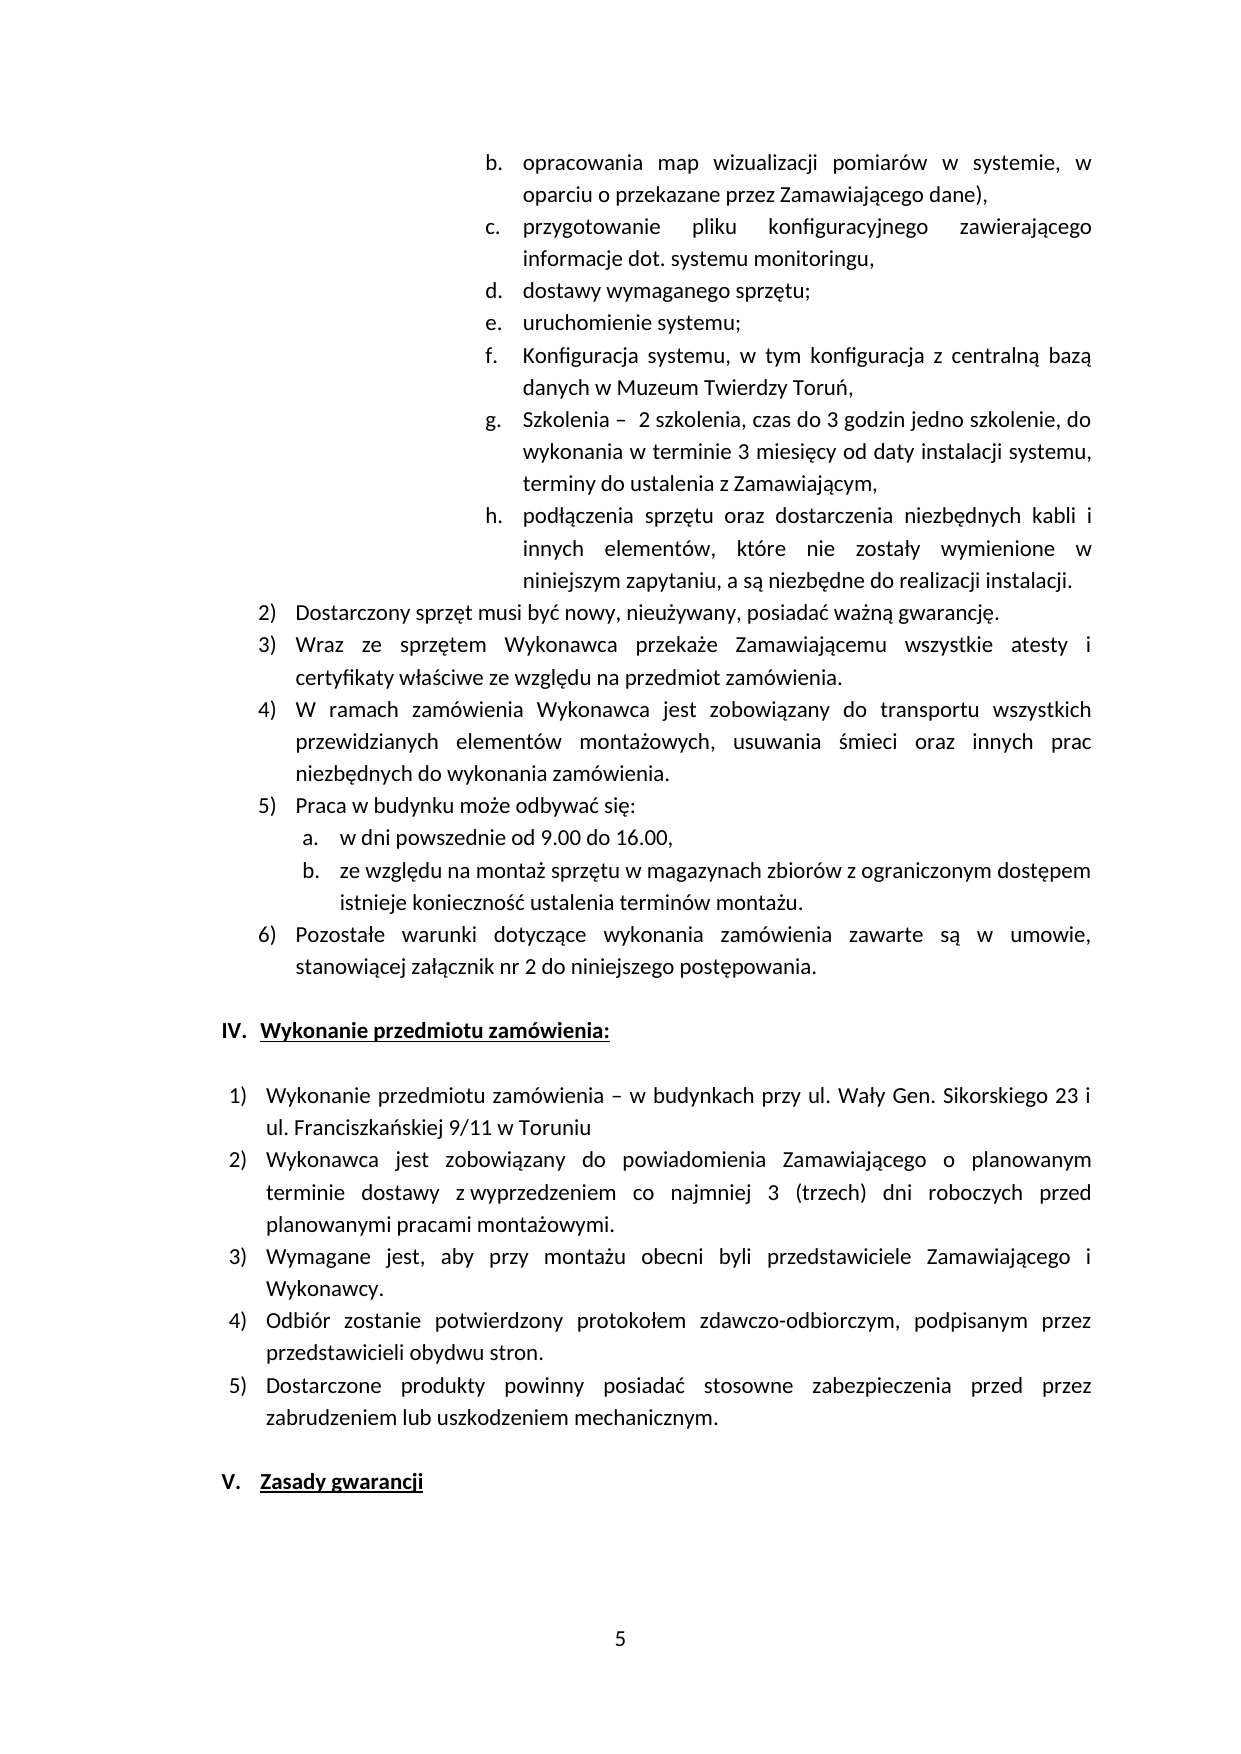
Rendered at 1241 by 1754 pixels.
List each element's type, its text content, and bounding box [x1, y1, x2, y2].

list Dostarczone produkty powinny posiadać stosowne zabezpieczenia przed przez zabrudzeniem lub uszkodzeniem mechanicznym. [247, 1371, 1093, 1431]
list Konfiguracja systemu, w tym konfiguracja z centralną bazą danych w Muzeum Twierdzy Toruń, [485, 341, 1093, 401]
list ze względu na montaż sprzętu w magazynach zbiorów z ograniczonym dostępem istnieje konieczność ustalenia terminów montażu. [302, 856, 1093, 916]
list dostawy wymaganego sprzętu; [485, 276, 1093, 304]
list Wymagane jest, aby przy montażu obecni byli przedstawiciele Zamawiającego i Wykonawcy. [247, 1242, 1093, 1302]
list podłączenia sprzętu oraz dostarczenia niezbędnych kabli i innych elementów, które nie zostały wymienione w niniejszym zapytaniu, a są niezbędne do realizacji instalacji. [485, 502, 1093, 594]
list W ramach zamówienia Wykonawca jest zobowiązany do transportu wszystkich przewidzianych elementów montażowych, usuwania śmieci oraz innych prac niezbędnych do wykonania zamówienia. [258, 695, 1093, 787]
list przygotowanie pliku konfiguracyjnego zawierającego informacje dot. systemu monitoringu, [485, 212, 1093, 272]
list Wraz ze sprzętem Wykonawca przekaże Zamawiającemu wszystkie atesty i certyfikaty właściwe ze względu na przedmiot zamówienia. [258, 630, 1093, 691]
list uruchomienie systemu; [485, 308, 1093, 337]
list opracowania map wizualizacji pomiarów w systemie, w oparciu o przekazane przez Zamawiającego dane), [485, 148, 1093, 208]
list Wykonanie przedmiotu zamówienia – w budynkach przy ul. Wały Gen. Sikorskiego 23 i ul. Franciszkańskiej 9/11 w Toruniu [247, 1081, 1093, 1141]
list Odbiór zostanie potwierdzony protokołem zdawczo-odbiorczym, podpisanym przez przedstawicieli obydwu stron. [247, 1306, 1093, 1367]
list w dni powszednie od 9.00 do 16.00, [302, 823, 1093, 852]
list Wykonawca jest zobowiązany do powiadomienia Zamawiającego o planowanym terminie dostawy z wyprzedzeniem co najmniej 3 (trzech) dni roboczych przed planowanymi pracami montażowymi. [247, 1145, 1093, 1238]
list Praca w budynku może odbywać się: [258, 791, 1093, 819]
list Zasady gwarancji [221, 1467, 1093, 1495]
list Wykonanie przedmiotu zamówienia: [221, 1017, 1093, 1045]
list Szkolenia – 2 szkolenia, czas do 3 godzin jedno szkolenie, do wykonania w terminie 3 miesięcy od daty instalacji systemu, terminy do ustalenia z Zamawiającym, [485, 405, 1093, 497]
list Dostarczony sprzęt musi być nowy, nieużywany, posiadać ważną gwarancję. [258, 598, 1093, 626]
list Pozostałe warunki dotyczące wykonania zamówienia zawarte są w umowie, stanowiącej załącznik nr 2 do niniejszego postępowania. [258, 920, 1093, 980]
